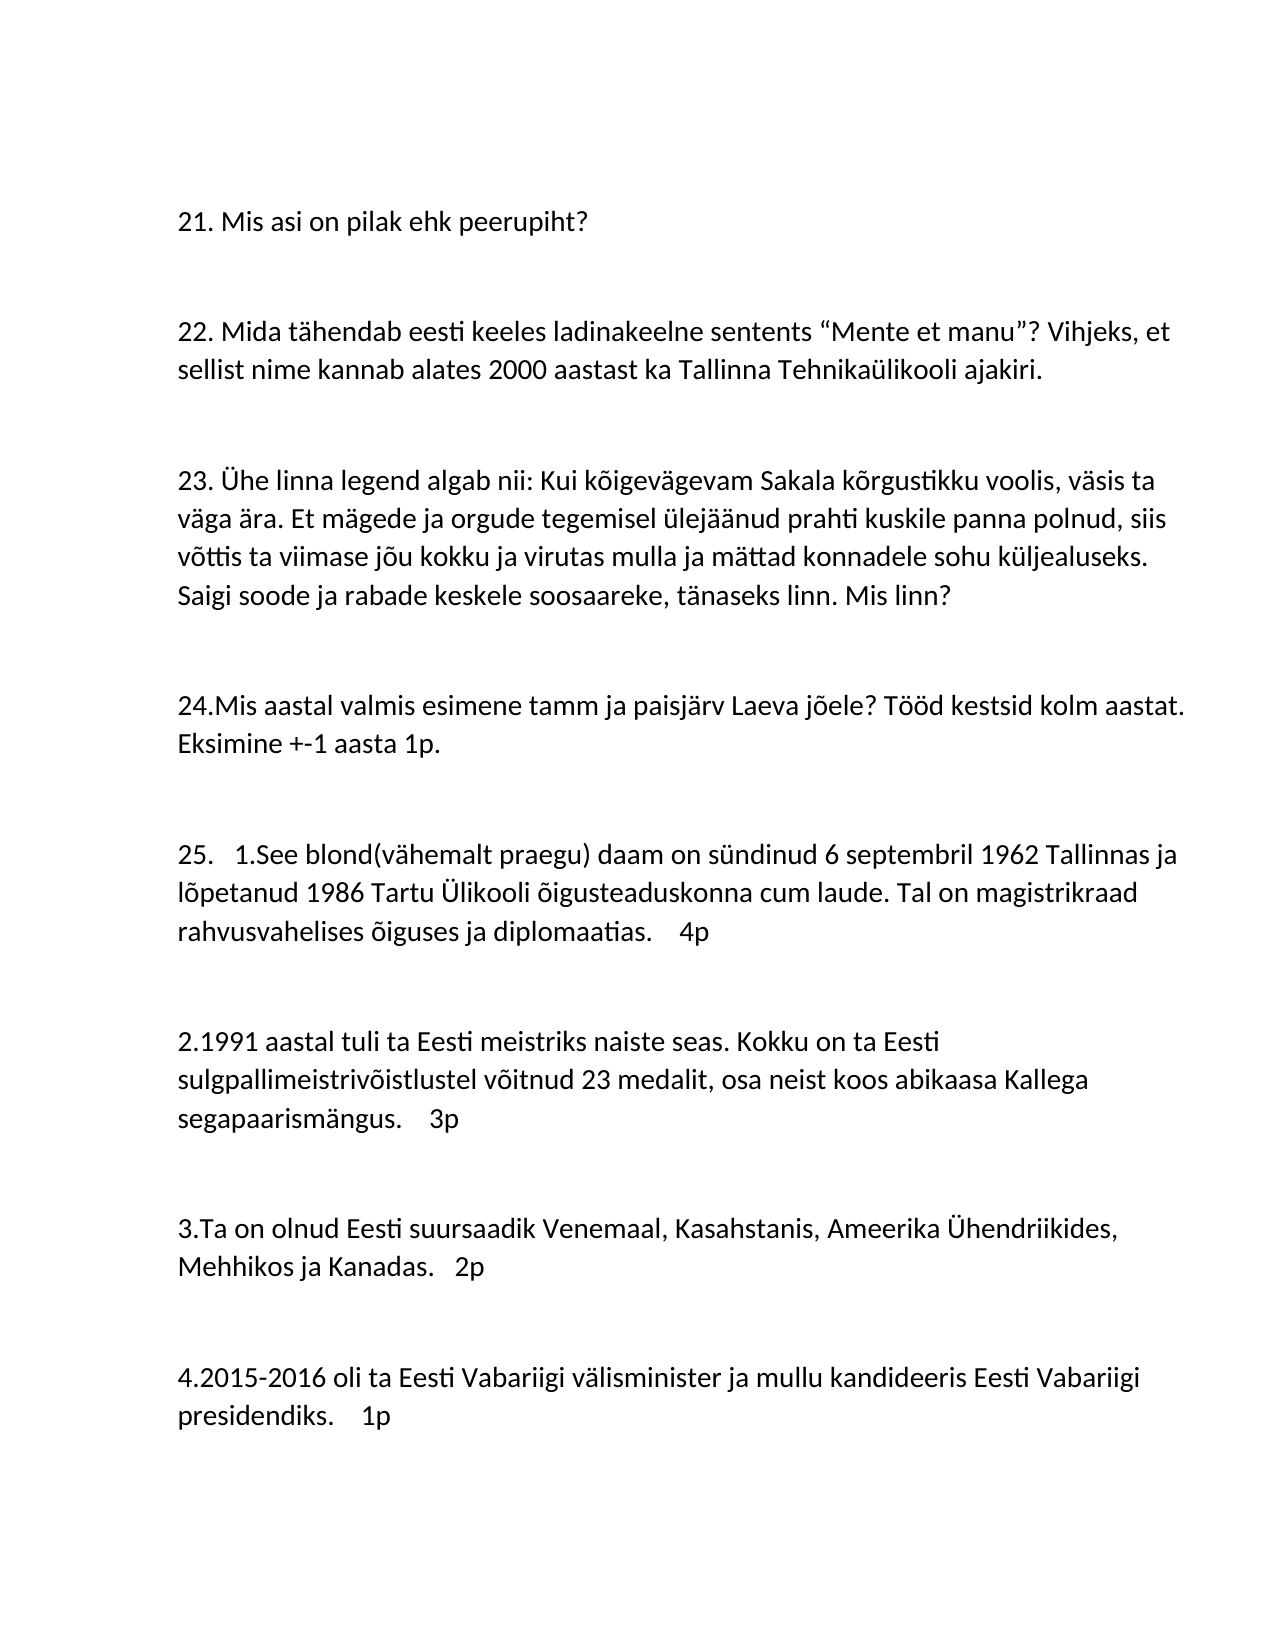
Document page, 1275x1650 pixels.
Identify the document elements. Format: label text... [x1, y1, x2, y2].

text 25. 1.See blond(vähemalt praegu) daam on sündinud 6 septembril 1962 Tallinnas ja lõpetanud 1986 Tartu Ülikooli õigusteaduskonna cum laude. Tal on magistrikraad rahvusvahelises õiguses ja diplomaatias. 4p [177, 836, 1186, 948]
text 23. Ühe linna legend algab nii: Kui kõigevägevam Sakala kõrgustikku voolis, väsis ta väga ära. Et mägede ja orgude tegemisel ülejäänud prahti kuskile panna polnud, siis võttis ta viimase jõu kokku ja virutas mulla ja mättad konnadele sohu küljealuseks. Saigi soode ja rabade keskele soosaareke, tänaseks linn. Mis linn? [177, 462, 1186, 613]
text 2.1991 aastal tuli ta Eesti meistriks naiste seas. Kokku on ta Eesti sulgpallimeistrivõistlustel võitnud 23 medalit, osa neist koos abikaasa Kallega segapaarismängus. 3p [177, 1023, 1186, 1135]
text 21. Mis asi on pilak ehk peerupiht? [177, 203, 1186, 238]
text 22. Mida tähendab eesti keeles ladinakeelne sentents “Mente et manu”? Vihjeks, et sellist nime kannab alates 2000 aastast ka Tallinna Tehnikaülikooli ajakiri. [177, 313, 1186, 387]
text 24.Mis aastal valmis esimene tamm ja paisjärv Laeva jõele? Tööd kestsid kolm aastat. Eksimine +-1 aasta 1p. [177, 687, 1186, 761]
text 3.Ta on olnud Eesti suursaadik Venemaal, Kasahstanis, Ameerika Ühendriikides, Mehhikos ja Kanadas. 2p [177, 1210, 1186, 1284]
text 4.2015-2016 oli ta Eesti Vabariigi välisminister ja mullu kandideeris Eesti Vabariigi presidendiks. 1p [177, 1359, 1186, 1433]
